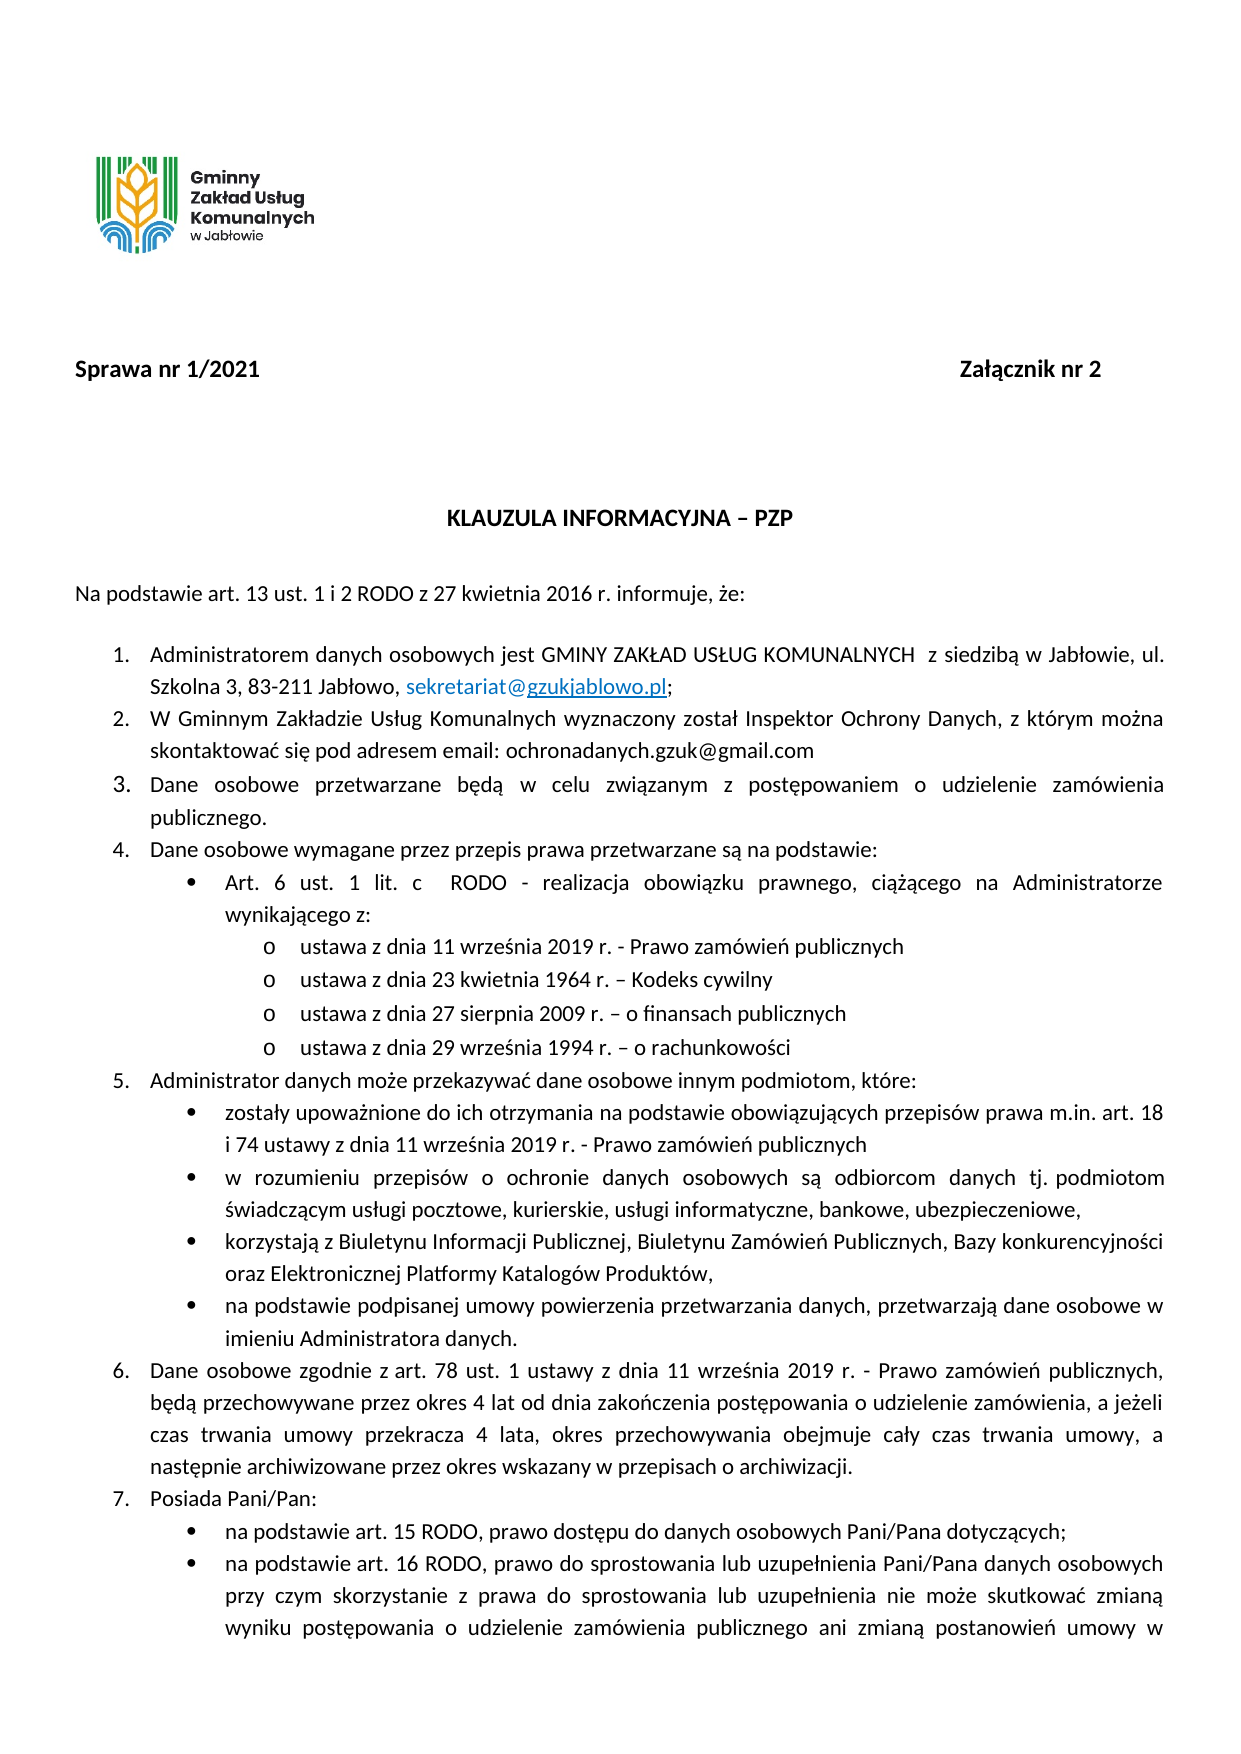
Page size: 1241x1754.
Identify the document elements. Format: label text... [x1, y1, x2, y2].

list ustawa z dnia 23 kwietnia 1964 r. – Kodeks cywilny [262, 966, 1165, 995]
list Dane osobowe zgodnie z art. 78 ust. 1 ustawy z dnia 11 września 2019 r. - Prawo zamówień publicznych, będą przechowywane przez okres 4 lat od dnia zakończenia postępowania o udzielenie zamówienia, a jeżeli czas trwania umowy przekracza 4 lata, okres przechowywania obejmuje cały czas trwania umowy, a następnie archiwizowane przez okres wskazany w przepisach o archiwizacji. [112, 1356, 1165, 1480]
list Dane osobowe przetwarzane będą w celu związanym z postępowaniem o udzielenie zamówienia publicznego. [112, 768, 1165, 831]
text KLAUZULA INFORMACYJNA – PZP [75, 502, 1165, 532]
list korzystają z Biuletynu Informacji Publicznej, Biuletynu Zamówień Publicznych, Bazy konkurencyjności oraz Elektronicznej Platformy Katalogów Produktów, [187, 1227, 1165, 1287]
list na podstawie podpisanej umowy powierzenia przetwarzania danych, przetwarzają dane osobowe w imieniu Administratora danych. [187, 1291, 1165, 1352]
list ustawa z dnia 11 września 2019 r. - Prawo zamówień publicznych [262, 932, 1165, 961]
picture [75, 75, 335, 335]
list Administrator danych może przekazywać dane osobowe innym podmiotom, które: [112, 1066, 1165, 1094]
text Sprawa nr 1/2021 Załącznik nr 2 [75, 353, 1165, 384]
list na podstawie art. 15 RODO, prawo dostępu do danych osobowych Pani/Pana dotyczących; [187, 1517, 1165, 1545]
list W Gminnym Zakładzie Usług Komunalnych wyznaczony został Inspektor Ochrony Danych, z którym można skontaktować się pod adresem email: ochronadanych.gzuk@gmail.com [112, 704, 1165, 764]
list Dane osobowe wymagane przez przepis prawa przetwarzane są na podstawie: [112, 835, 1165, 863]
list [187, 1549, 1165, 1641]
list Posiada Pani/Pan: [112, 1484, 1165, 1513]
list Art. 6 ust. 1 lit. c RODO - realizacja obowiązku prawnego, ciążącego na Administratorze wynikającego z: [187, 868, 1165, 928]
list zostały upoważnione do ich otrzymania na podstawie obowiązujących przepisów prawa m.in. art. 18 i 74 ustawy z dnia 11 września 2019 r. - Prawo zamówień publicznych [187, 1098, 1165, 1158]
list ustawa z dnia 27 sierpnia 2009 r. – o finansach publicznych [262, 999, 1165, 1028]
list w rozumieniu przepisów o ochronie danych osobowych są odbiorcom danych tj. podmiotom świadczącym usługi pocztowe, kurierskie, usługi informatyczne, bankowe, ubezpieczeniowe, [187, 1163, 1165, 1223]
list ustawa z dnia 29 września 1994 r. – o rachunkowości [262, 1033, 1165, 1062]
text Na podstawie art. 13 ust. 1 i 2 RODO z 27 kwietnia 2016 r. informuje, że: [75, 579, 1165, 608]
list Administratorem danych osobowych jest GMINY ZAKŁAD USŁUG KOMUNALNYCH z siedzibą w Jabłowie, ul. Szkolna 3, 83-211 Jabłowo, sekretariat@gzukjablowo.pl; [112, 640, 1165, 700]
